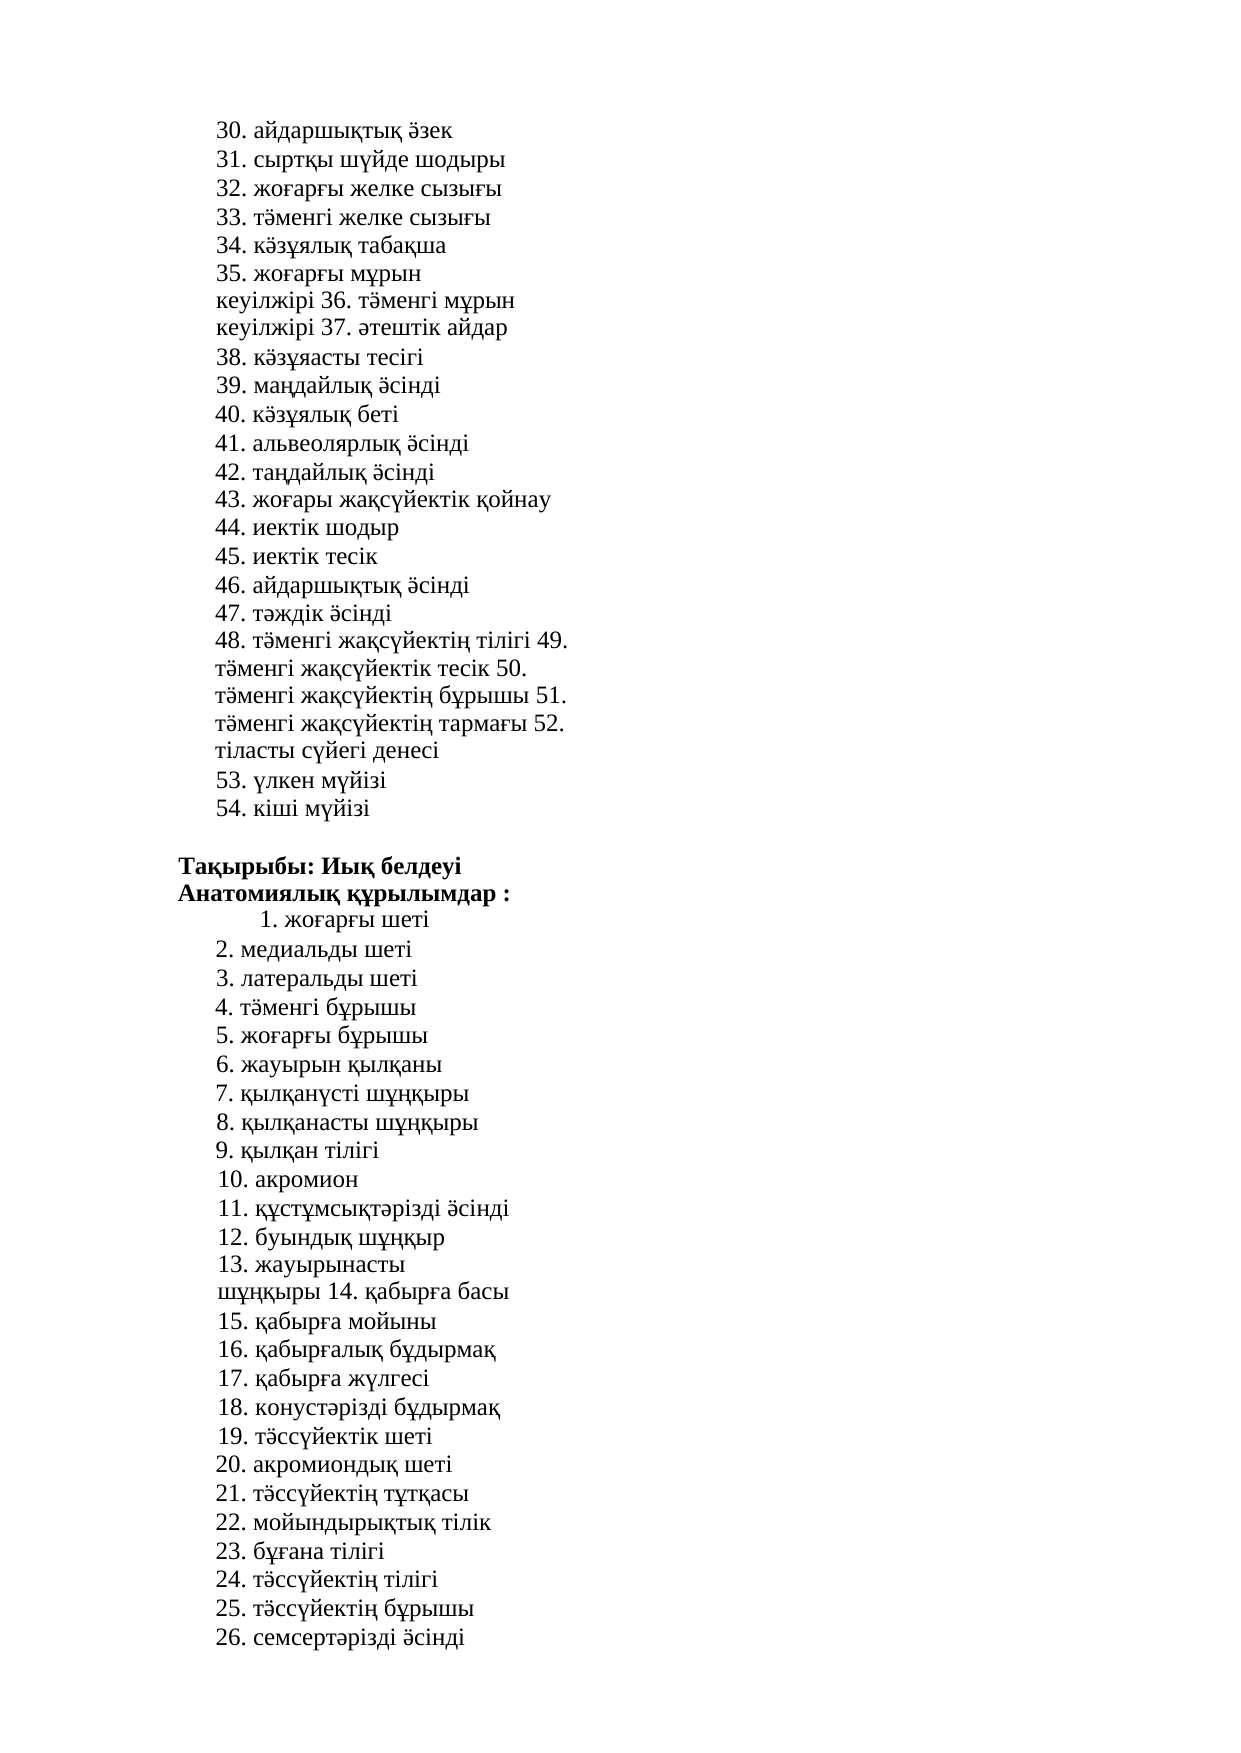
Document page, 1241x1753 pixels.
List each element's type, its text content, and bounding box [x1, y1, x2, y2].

text 33. тӛменгі желке сызығы [216, 202, 1163, 230]
text 2. медиальды шеті [215, 934, 1163, 963]
text 54. кіші мүйізі [216, 793, 1163, 822]
text 46. айдаршықтық ӛсінді [215, 570, 1163, 598]
text 5. жоғарғы бұрышы [216, 1020, 1163, 1049]
text 45. иектік тесік [215, 541, 1163, 570]
text 41. альвеолярлық ӛсінді [215, 428, 1163, 457]
text 24. тӛссүйектің тілігі [215, 1564, 1163, 1593]
text 7. қылқанүсті шұңқыры [215, 1078, 1163, 1107]
text 43. жоғары жақсүйектік қойнау 44. иектік шодыр [215, 486, 552, 540]
text 30. айдаршықтық ӛзек [216, 115, 1163, 144]
text 48. тӛменгі жақсүйектің тілігі 49. тӛменгі жақсүйектік тесік 50. тӛменгі жақсүйектің бұрышы 51. тӛменгі жақсүйектің тармағы 52. тіласты сүйегі денесі [215, 627, 569, 764]
text 35. жоғарғы мұрын кеуілжірі 36. тӛменгі мұрын кеуілжірі 37. әтештік айдар [216, 259, 526, 341]
text 9. қылқан тілігі [215, 1135, 1163, 1164]
text 22. мойындырықтық тілік [215, 1507, 1163, 1536]
text 26. семсертәрізді ӛсінді [215, 1622, 1163, 1651]
text 12. буындық шұңқыр [217, 1222, 1163, 1250]
text 10. акромион [217, 1164, 1163, 1193]
text 42. таңдайлық ӛсінді [215, 457, 1163, 486]
text 16. қабырғалық бұдырмақ [217, 1334, 1163, 1363]
text 6. жауырын қылқаны [216, 1049, 1163, 1078]
text 47. тәждік ӛсінді [215, 598, 1163, 627]
text 17. қабырға жүлгесі [217, 1363, 1163, 1392]
text 19. тӛссүйектік шеті [217, 1421, 1163, 1449]
text 53. үлкен мүйізі [216, 765, 1163, 793]
text 3. латеральды шеті [216, 963, 1163, 992]
text 40. кӛзұялық беті [215, 399, 1163, 428]
text Тақырыбы: Иық белдеуі [178, 851, 1163, 880]
text 20. акромиондық шеті [215, 1449, 1163, 1478]
text 15. қабырға мойыны [217, 1306, 1163, 1334]
text 11. құстұмсықтәрізді ӛсінді [217, 1193, 1163, 1222]
text 34. кӛзұялық табақша [216, 230, 1163, 259]
text 39. маңдайлық ӛсінді [216, 371, 1163, 399]
text 25. тӛссүйектің бұрышы [215, 1593, 1163, 1622]
text 4. тӛменгі бұрышы [215, 992, 1163, 1020]
text 32. жоғарғы желке сызығы [216, 173, 1163, 202]
text 31. сыртқы шүйде шодыры [216, 144, 1163, 173]
text 21. тӛссүйектің тұтқасы [215, 1478, 1163, 1507]
text 18. конустәрізді бұдырмақ [217, 1392, 1163, 1421]
text 8. қылқанасты шұңқыры [216, 1107, 1163, 1135]
text 23. бұғана тілігі [215, 1536, 1163, 1564]
text 38. кӛзұяасты тесігі [216, 342, 1163, 371]
text Анатомиялық құрылымдар : 1. жоғарғы шеті [177, 880, 511, 933]
text 13. жауырынасты шұңқыры 14. қабырға басы [217, 1250, 513, 1305]
